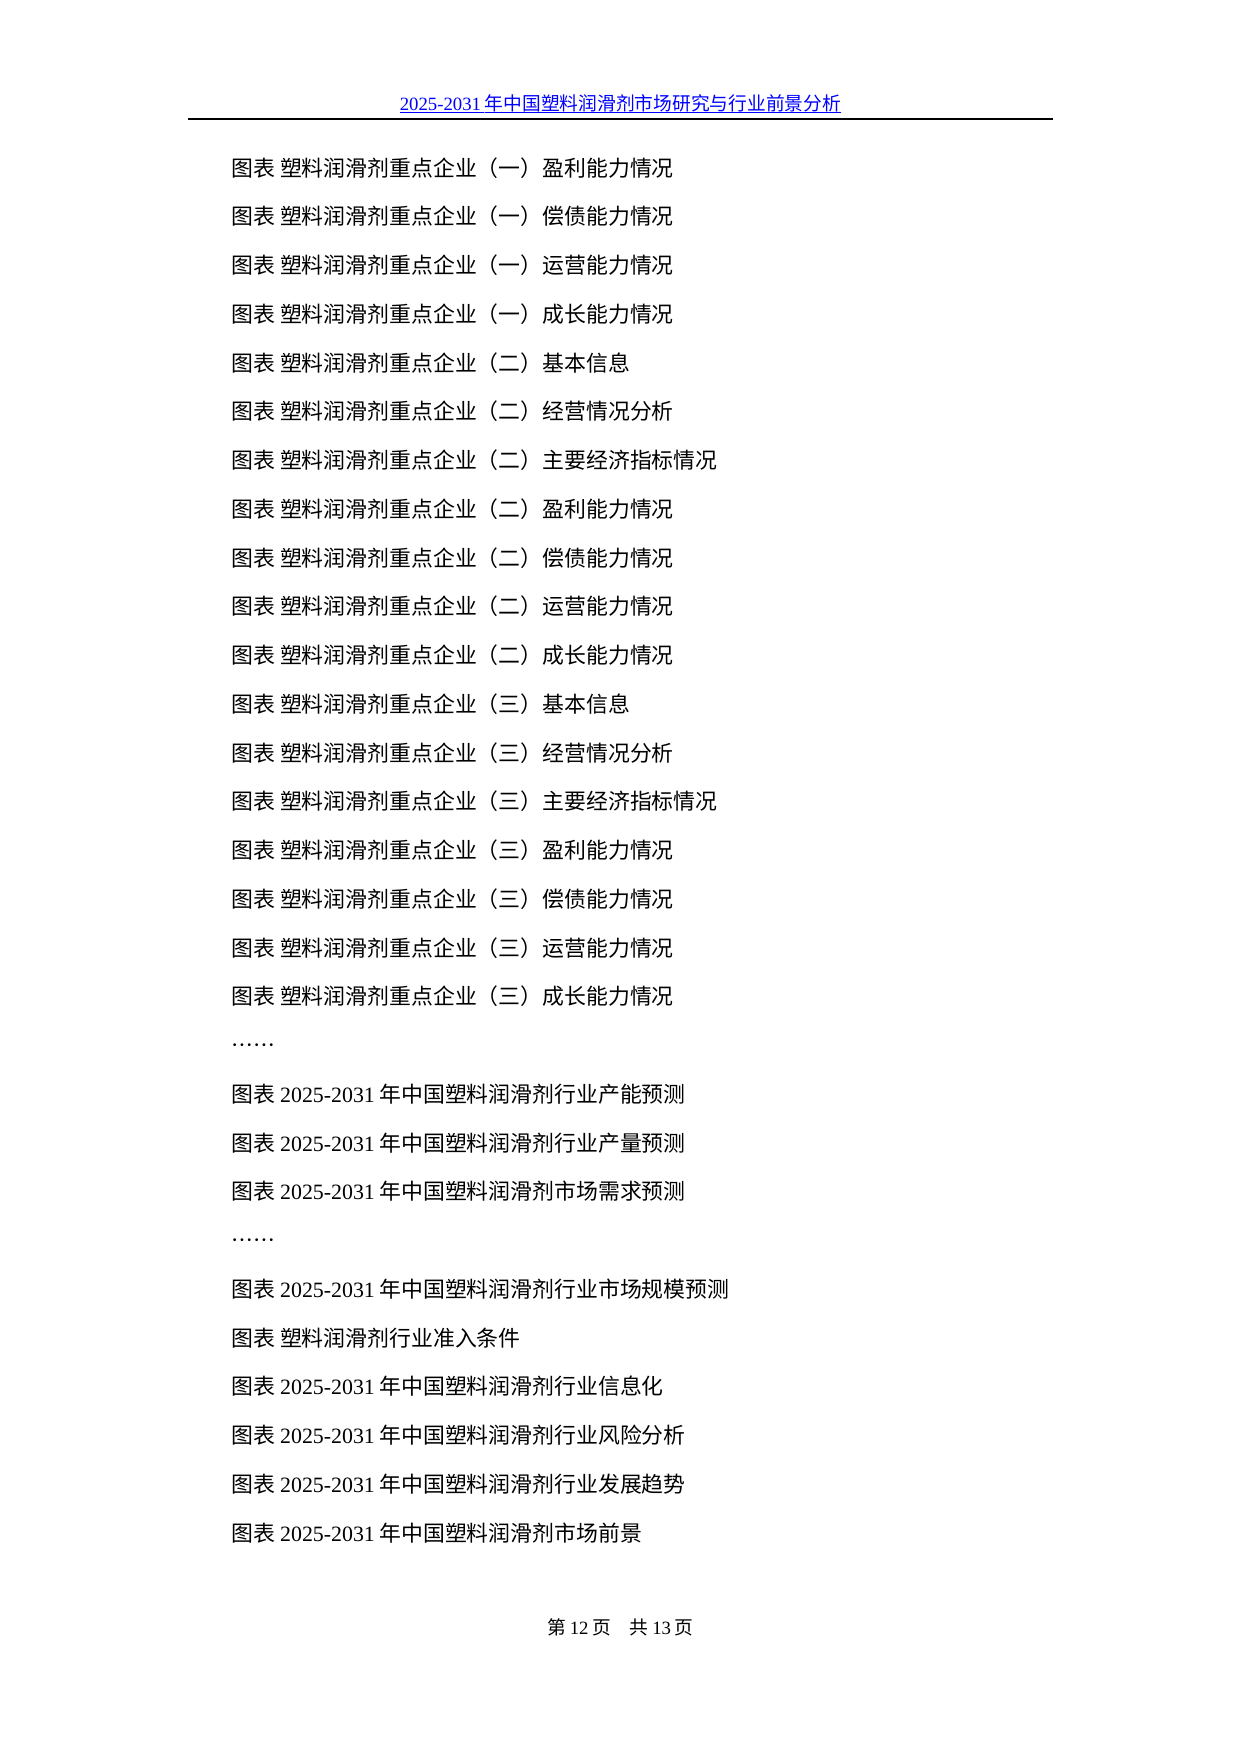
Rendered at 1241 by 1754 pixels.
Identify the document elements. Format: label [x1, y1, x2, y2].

text [187, 150, 1053, 1548]
